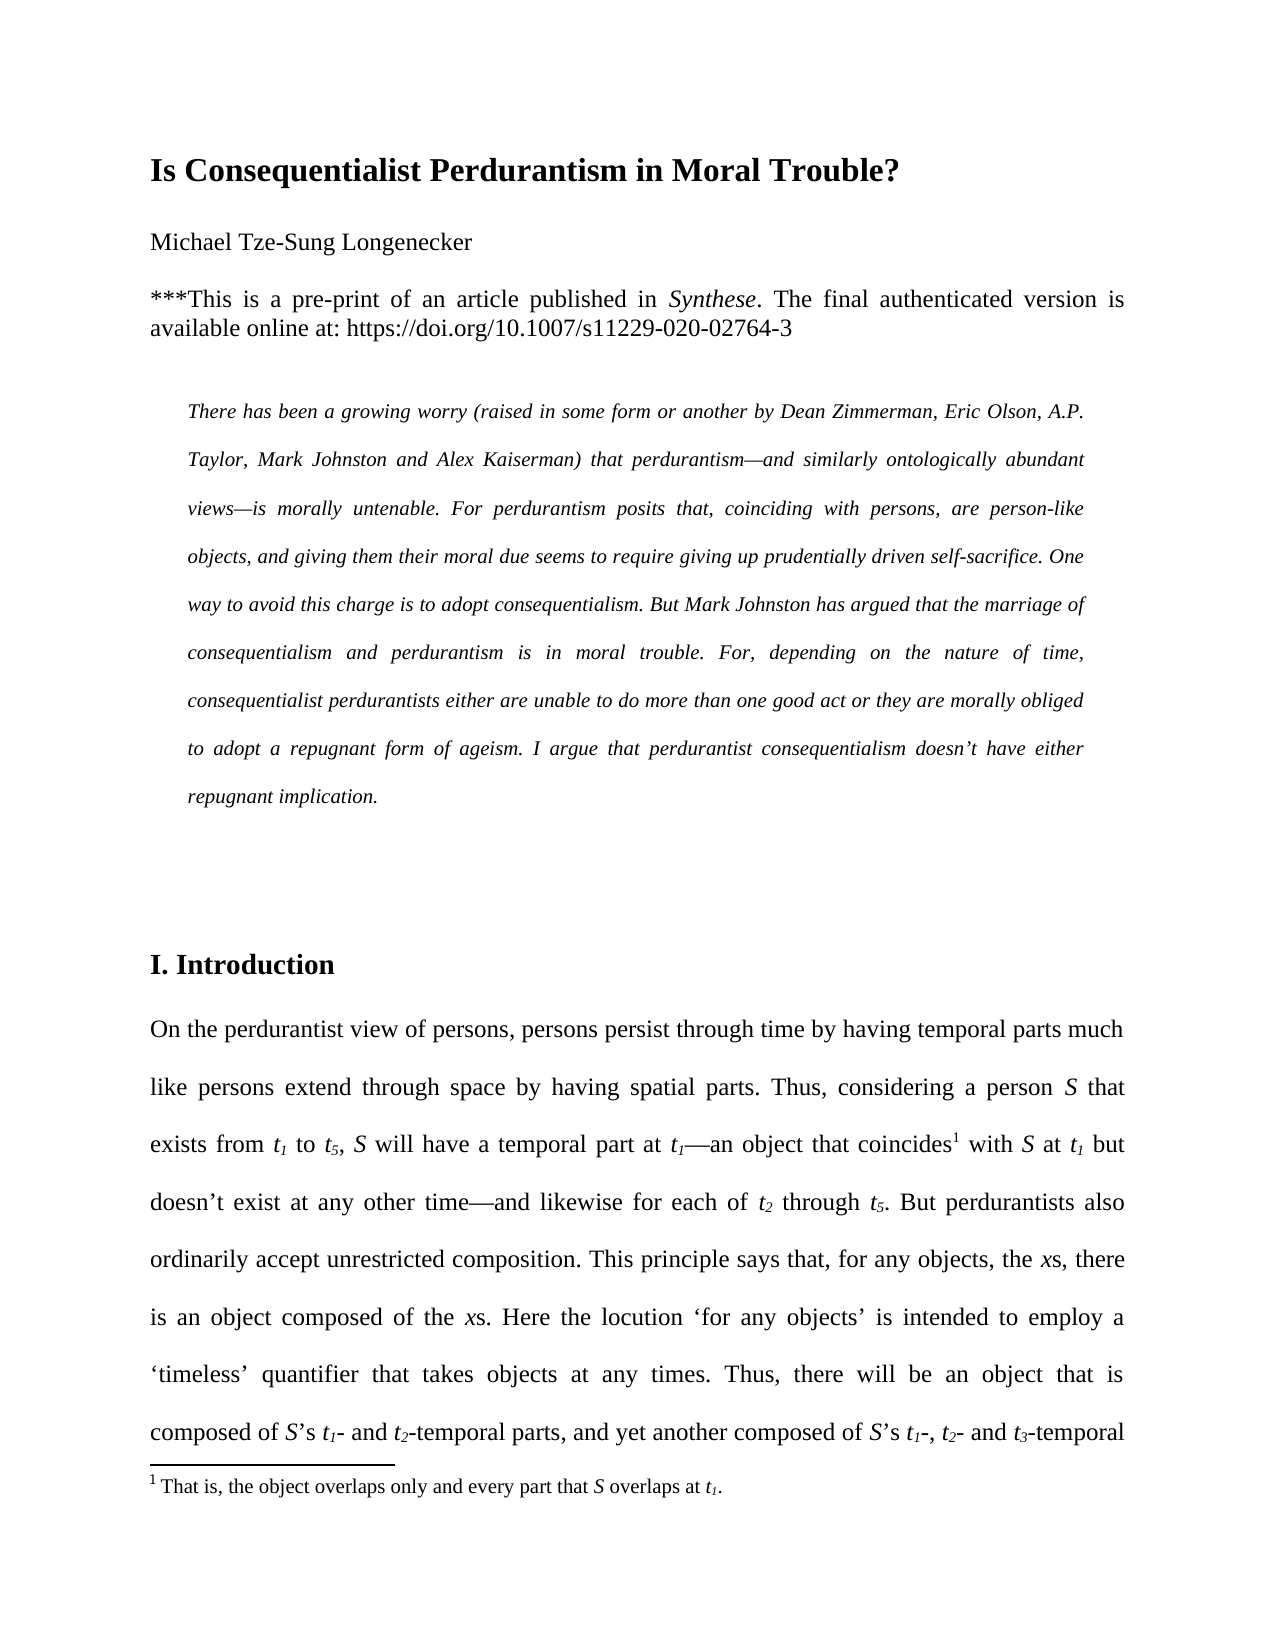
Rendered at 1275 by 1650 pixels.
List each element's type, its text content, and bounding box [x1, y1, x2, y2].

text There has been a growing worry (raised in some form or another by Dean Zimmerman, Eric Olson, A.P. Taylor, Mark Johnston and Alex Kaiserman) that perdurantism—and similarly ontologically abundant views—is morally untenable. For perdurantism posits that, coinciding with persons, are person-like objects, and giving them their moral due seems to require giving up prudentially driven self-sacrifice. One way to avoid this charge is to adopt consequentialism. But Mark Johnston has argued that the marriage of consequentialism and perdurantism is in moral trouble. For, depending on the nature of time, consequentialist perdurantists either are unable to do more than one good act or they are morally obliged to adopt a repugnant form of ageism. I argue that perdurantist consequentialism doesn’t have either repugnant implication. [187, 399, 1087, 808]
text Michael Tze-Sung Longenecker [150, 227, 1125, 255]
text I. Introduction [150, 947, 1125, 981]
text ***This is a pre-print of an article published in Synthese. The final authenticated version is available online at: https://doi.org/10.1007/s11229-020-02764-3 [150, 284, 1125, 342]
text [150, 1014, 1125, 1446]
text Is Consequentialist Perdurantism in Moral Trouble? [150, 150, 1125, 188]
